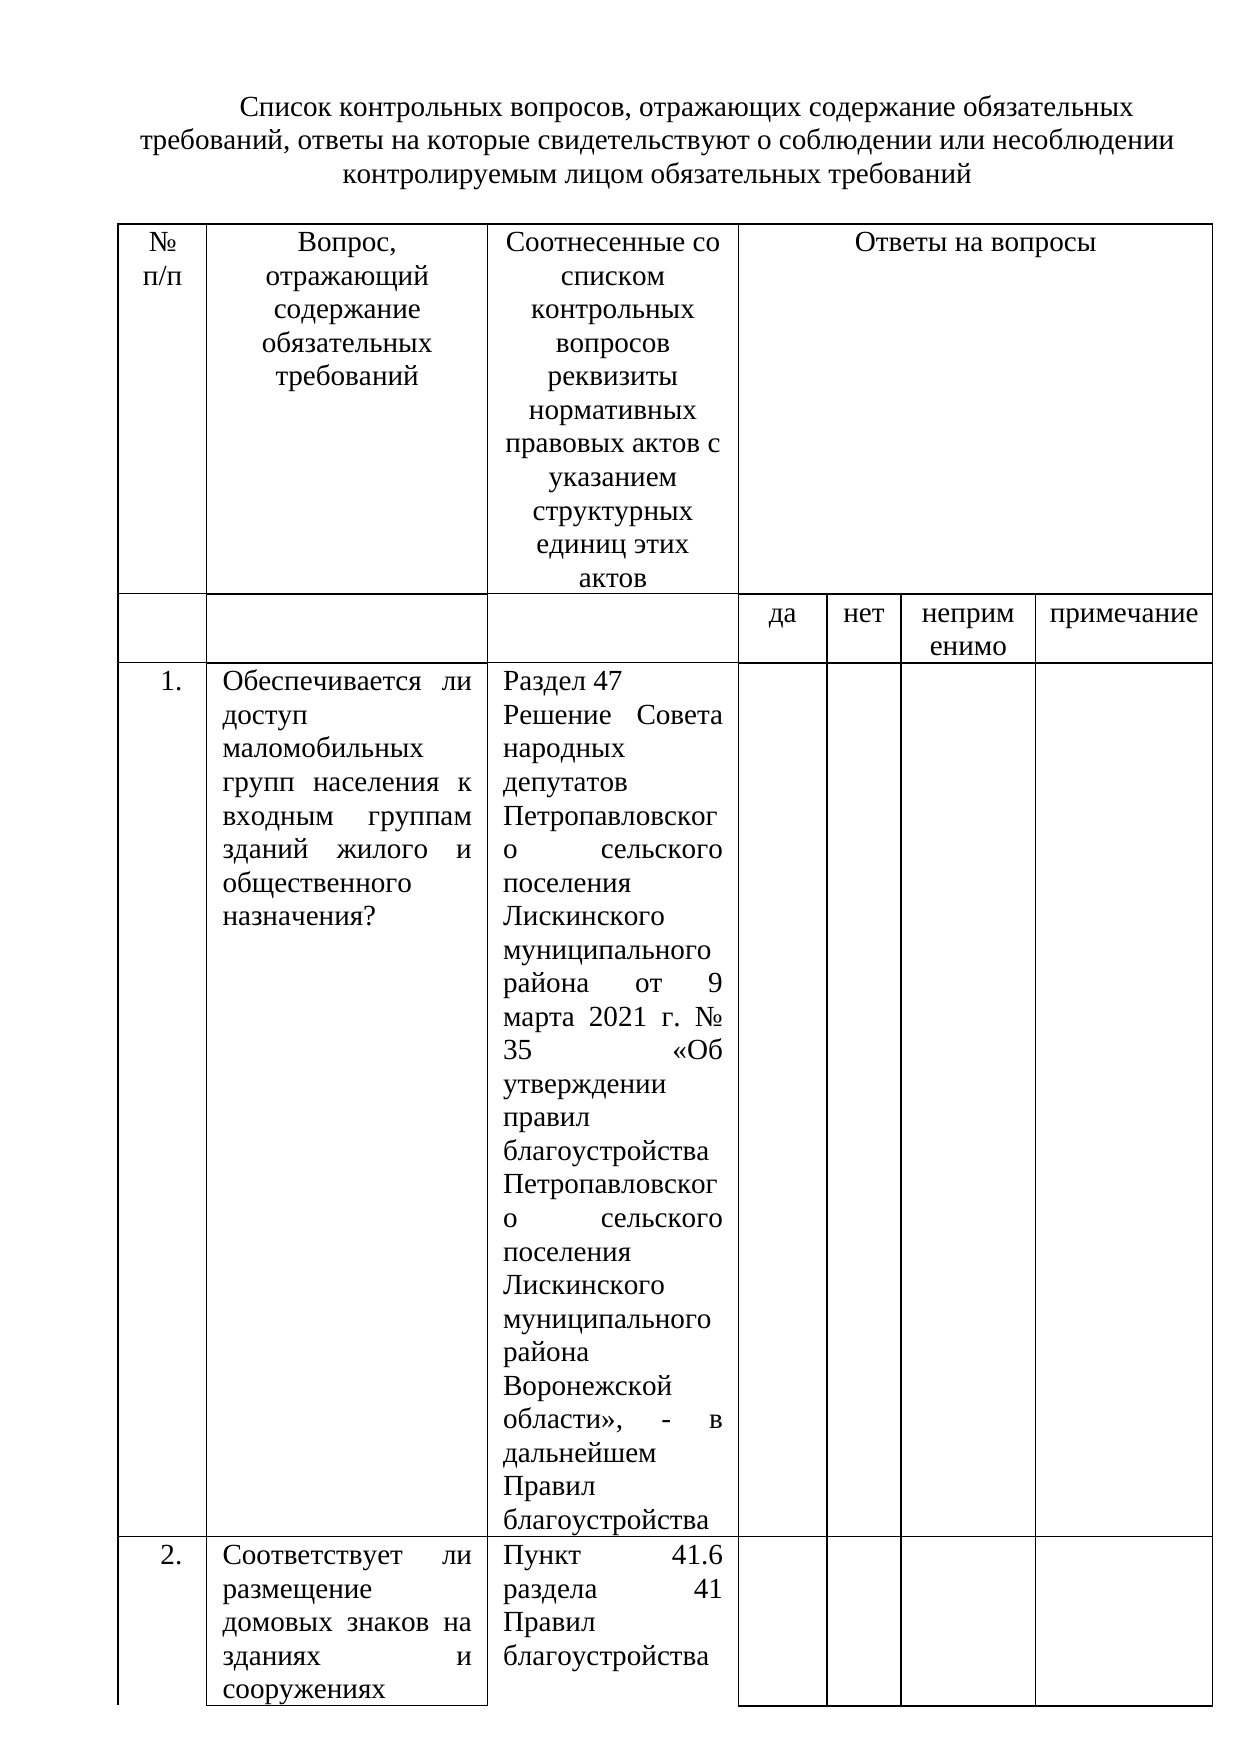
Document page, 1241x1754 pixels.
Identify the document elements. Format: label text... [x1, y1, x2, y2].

table_cell неприменимо [902, 595, 1035, 662]
table_cell Раздел 47 Решение Совета народных депутатов Петропавловского сельского поселения Лискинского муниципального района от 9 марта 2021 г. № 35 «Об утверждении правил благоустройства Петропавловского сельского поселения Лискинского муниципального района Воронежской области», - в дальнейшем Правил благоустройства [488, 663, 738, 1536]
table_cell нет [828, 595, 900, 662]
table_header Соотнесенные со списком контрольных вопросов реквизиты нормативных правовых актов с указанием структурных единиц этих актов [488, 225, 738, 593]
table_cell [119, 1537, 206, 1705]
table_cell [488, 594, 738, 662]
table_cell [828, 664, 900, 1536]
table_cell [119, 594, 206, 662]
table_cell [902, 664, 1035, 1536]
table_cell [739, 664, 826, 1536]
table_cell да [739, 595, 826, 662]
table_cell [902, 1537, 1035, 1705]
table_header Ответы на вопросы [739, 225, 1212, 593]
table_header Вопрос, отражающий содержание обязательных требований [207, 225, 487, 593]
table_cell [1036, 1537, 1212, 1705]
table_cell [207, 595, 487, 662]
table_cell Обеспечивается ли доступ маломобильных групп населения к входным группам зданий жилого и общественного назначения? [207, 664, 487, 1536]
table_cell примечание [1036, 595, 1212, 662]
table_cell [488, 1537, 738, 1705]
text Список контрольных вопросов, отражающих содержание обязательных требований, ответы на которые свидетельствуют о соблюдении или несоблюдении контролируемым лицом обязательных требований [133, 89, 1181, 189]
table_cell [119, 663, 206, 1536]
table_cell [739, 1537, 826, 1705]
table_header № п/п [119, 225, 206, 593]
table_cell [828, 1537, 900, 1705]
table_cell [1036, 664, 1212, 1536]
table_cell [207, 1537, 487, 1705]
